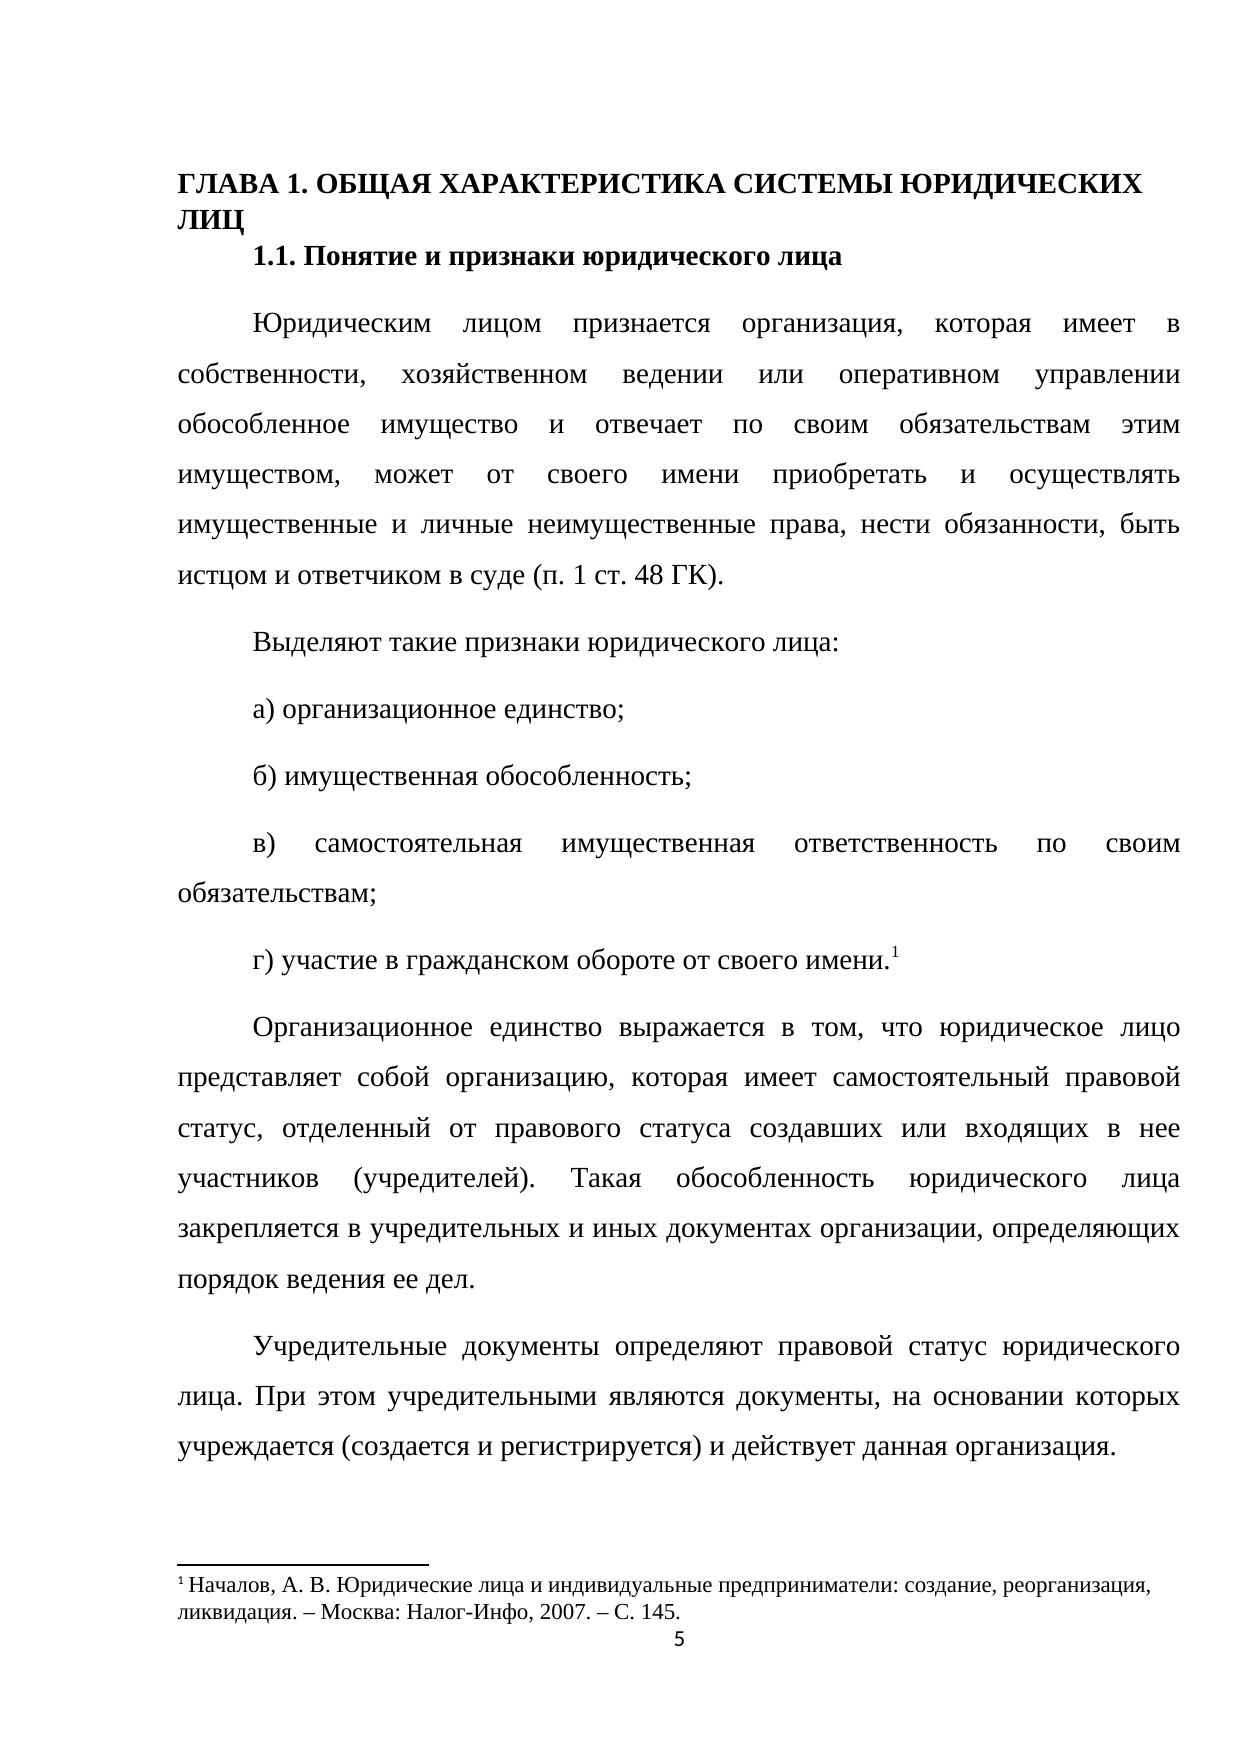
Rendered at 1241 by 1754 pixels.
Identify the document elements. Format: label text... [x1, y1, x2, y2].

text в) самостоятельная имущественная ответственность по своим обязательствам; [177, 825, 1181, 909]
text а) организационное единство; [177, 691, 1181, 724]
text Юридическим лицом признается организация, которая имеет в собственности, хозяйственном ведении или оперативном управлении обособленное имущество и отвечает по своим обязательствам этим имуществом, может от своего имени приобретать и осуществлять имущественные и личные неимущественные права, нести обязанности, быть истцом и ответчиком в суде (п. 1 ст. 48 ГК). [177, 305, 1181, 591]
text 1.1. Понятие и признаки юридического лица [177, 238, 1181, 272]
text Учредительные документы определяют правовой статус юридического лица. При этом учредительными являются документы, на основании которых учреждается (создается и регистрируется) и действует данная организация. [177, 1328, 1181, 1462]
subtitle ГЛАВА 1. ОБЩАЯ ХАРАКТЕРИСТИКА СИСТЕМЫ ЮРИДИЧЕСКИХ ЛИЦ [177, 118, 1181, 236]
text б) имущественная обособленность; [177, 758, 1181, 791]
text Организационное единство выражается в том, что юридическое лицо представляет собой организацию, которая имеет самостоятельный правовой статус, отделенный от правового статуса создавших или входящих в нее участников (учредителей). Такая обособленность юридического лица закрепляется в учредительных и иных документах организации, определяющих порядок ведения ее дел. [177, 1009, 1181, 1294]
text г) участие в гражданском обороте от своего имени. [177, 942, 1181, 976]
text Выделяют такие признаки юридического лица: [177, 624, 1181, 657]
